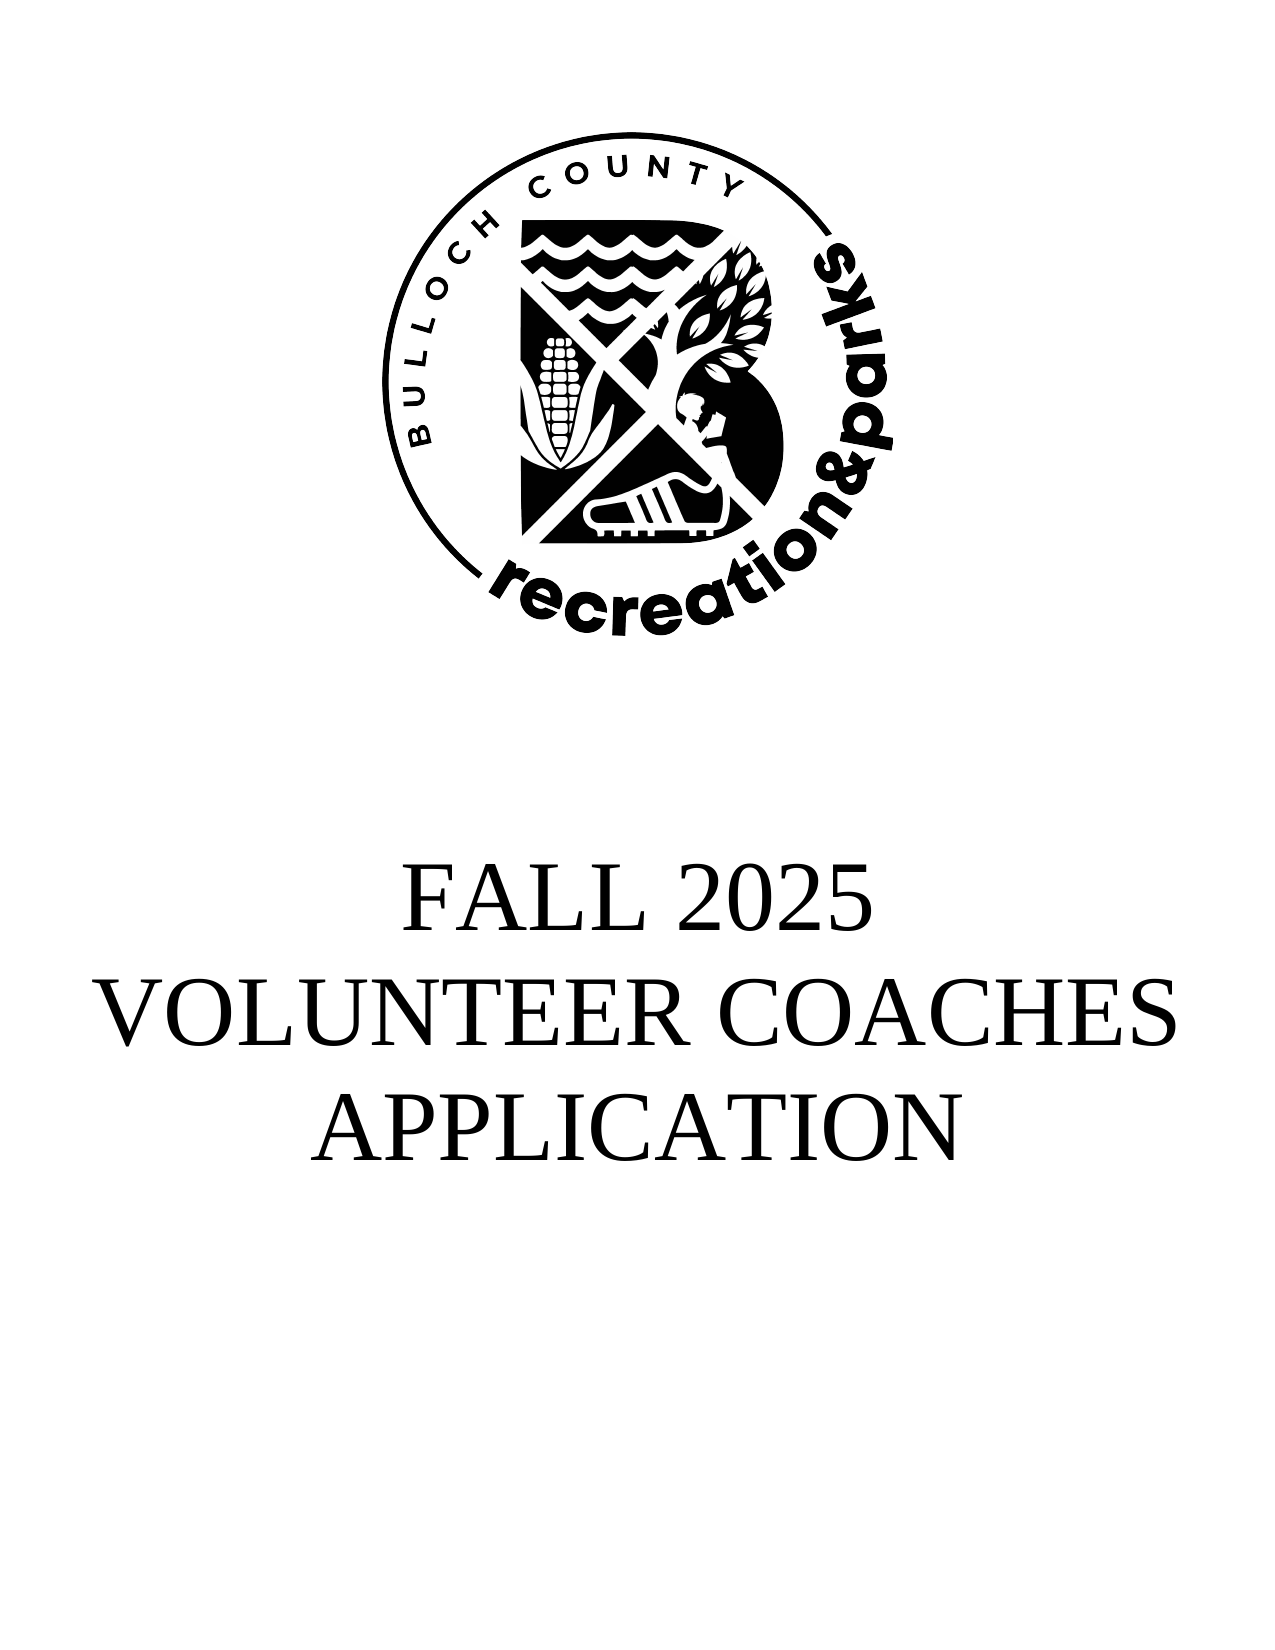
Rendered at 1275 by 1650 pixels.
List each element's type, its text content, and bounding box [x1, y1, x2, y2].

text FALL 2025 [75, 837, 1200, 952]
text VOLUNTEER COACHES APPLICATION [75, 952, 1200, 1182]
